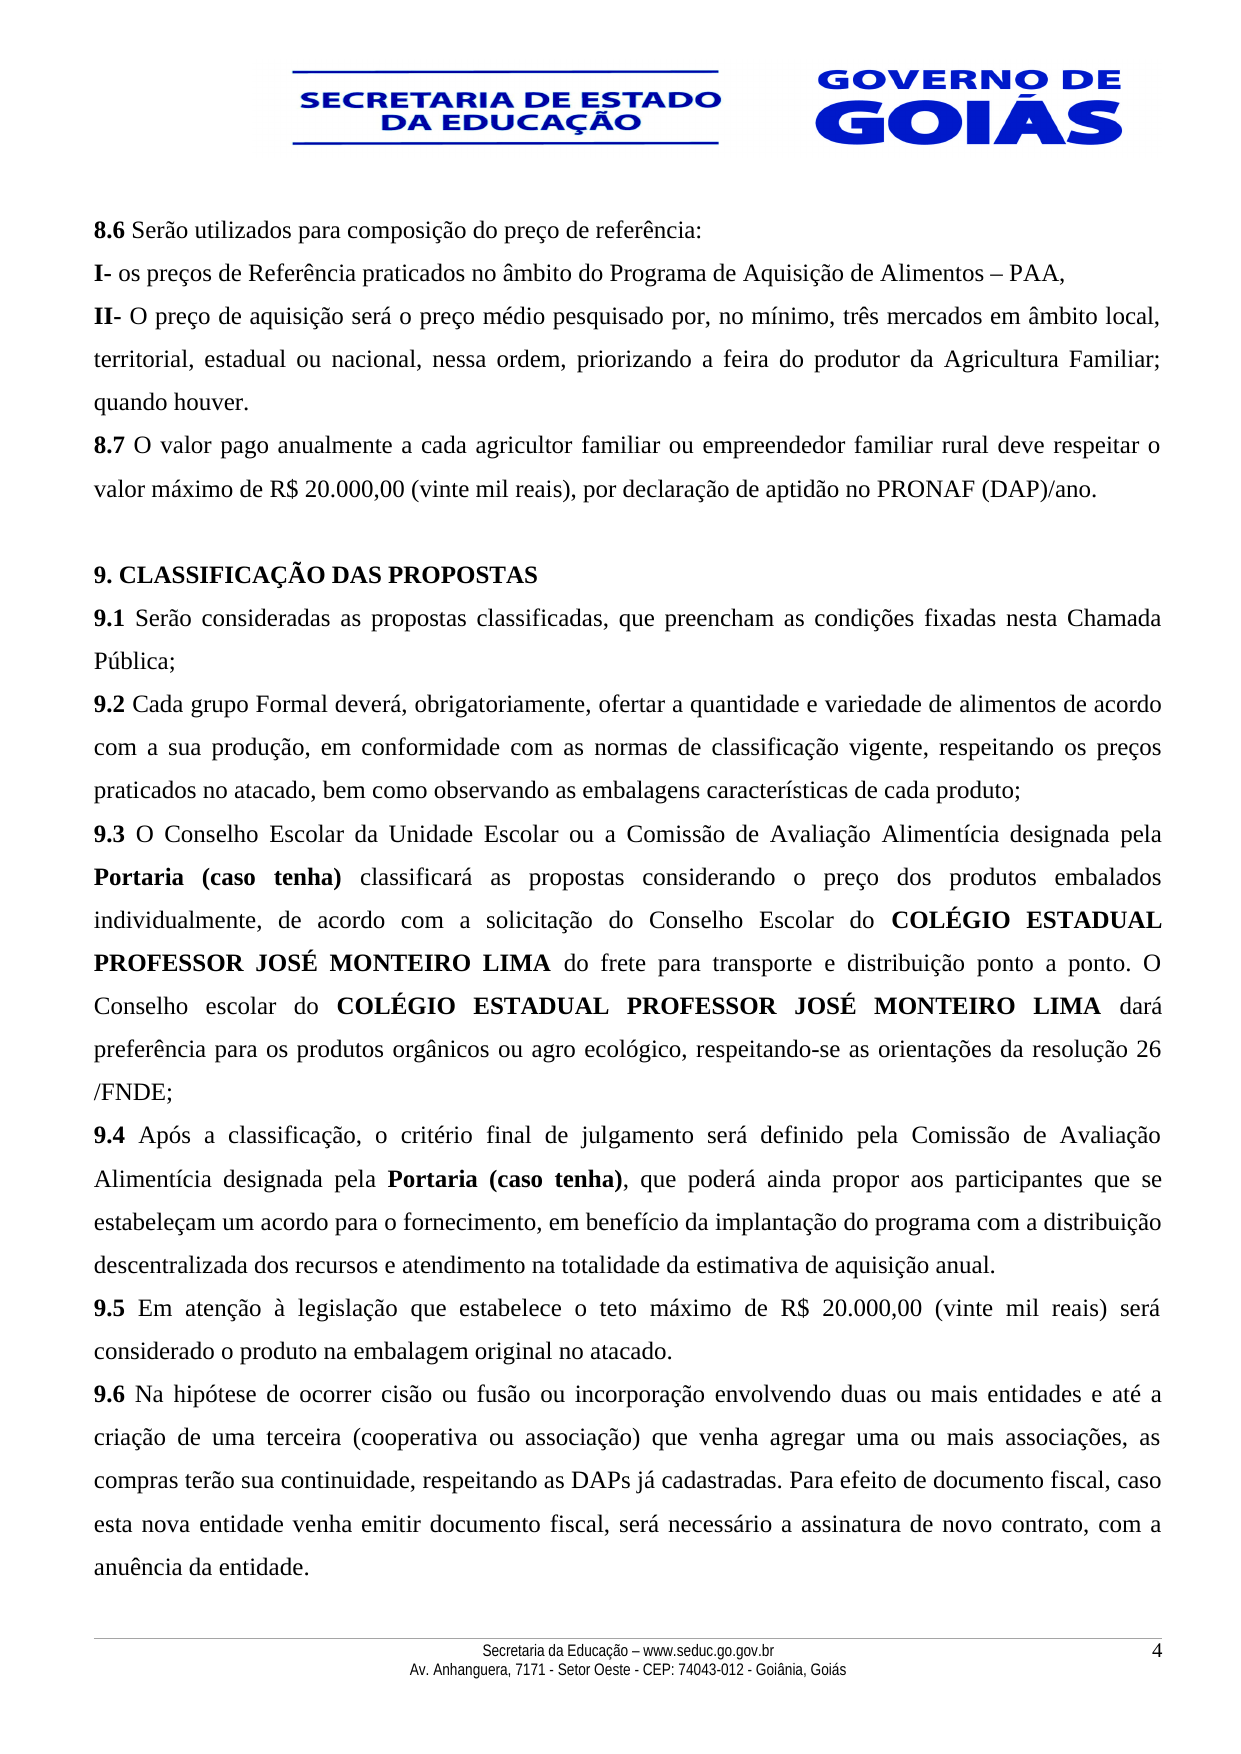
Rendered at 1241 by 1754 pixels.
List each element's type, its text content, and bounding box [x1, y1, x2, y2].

text 9.6 Na hipótese de ocorrer cisão ou fusão ou incorporação envolvendo duas ou mais entidades e até a criação de uma terceira (cooperativa ou associação) que venha agregar uma ou mais associações, as compras terão sua continuidade, respeitando as DAPs já cadastradas. Para efeito de documento fiscal, caso esta nova entidade venha emitir documento fiscal, será necessário a assinatura de novo contrato, com a anuência da entidade. [94, 1379, 1162, 1581]
text 9.1 Serão consideradas as propostas classificadas, que preencham as condições fixadas nesta Chamada Pública; [94, 603, 1162, 675]
picture [251, 59, 1163, 158]
text 9.4 Após a classificação, o critério final de julgamento será definido pela Comissão de Avaliação Alimentícia designada pela Portaria (caso tenha), que poderá ainda propor aos participantes que se estabeleçam um acordo para o fornecimento, em benefício da implantação do programa com a distribuição descentralizada dos recursos e atendimento na totalidade da estimativa de aquisição anual. [94, 1121, 1162, 1279]
text I- os preços de Referência praticados no âmbito do Programa de Aquisição de Alimentos – PAA, [94, 258, 1162, 287]
text 8.6 Serão utilizados para composição do preço de referência: [94, 215, 1162, 244]
text 8.7 O valor pago anualmente a cada agricultor familiar ou empreendedor familiar rural deve respeitar o valor máximo de R$ 20.000,00 (vinte mil reais), por declaração de aptidão no PRONAF (DAP)/ano. [94, 431, 1162, 502]
text 9.5 Em atenção à legislação que estabelece o teto máximo de R$ 20.000,00 (vinte mil reais) será considerado o produto na embalagem original no atacado. [94, 1293, 1162, 1365]
text II- O preço de aquisição será o preço médio pesquisado por, no mínimo, três mercados em âmbito local, territorial, estadual ou nacional, nessa ordem, priorizando a feira do produtor da Agricultura Familiar; quando houver. [94, 301, 1162, 416]
text 9. CLASSIFICAÇÃO DAS PROPOSTAS [94, 560, 1162, 589]
text 9.2 Cada grupo Formal deverá, obrigatoriamente, ofertar a quantidade e variedade de alimentos de acordo com a sua produção, em conformidade com as normas de classificação vigente, respeitando os preços praticados no atacado, bem como observando as embalagens características de cada produto; [94, 689, 1162, 804]
text 9.3 O Conselho Escolar da Unidade Escolar ou a Comissão de Avaliação Alimentícia designada pela Portaria (caso tenha) classificará as propostas considerando o preço dos produtos embalados individualmente, de acordo com a solicitação do Conselho Escolar do COLÉGIO ESTADUAL PROFESSOR JOSÉ MONTEIRO LIMA do frete para transporte e distribuição ponto a ponto. O Conselho escolar do COLÉGIO ESTADUAL PROFESSOR JOSÉ MONTEIRO LIMA dará preferência para os produtos orgânicos ou agro ecológico, respeitando-se as orientações da resolução 26 /FNDE; [94, 819, 1162, 1106]
